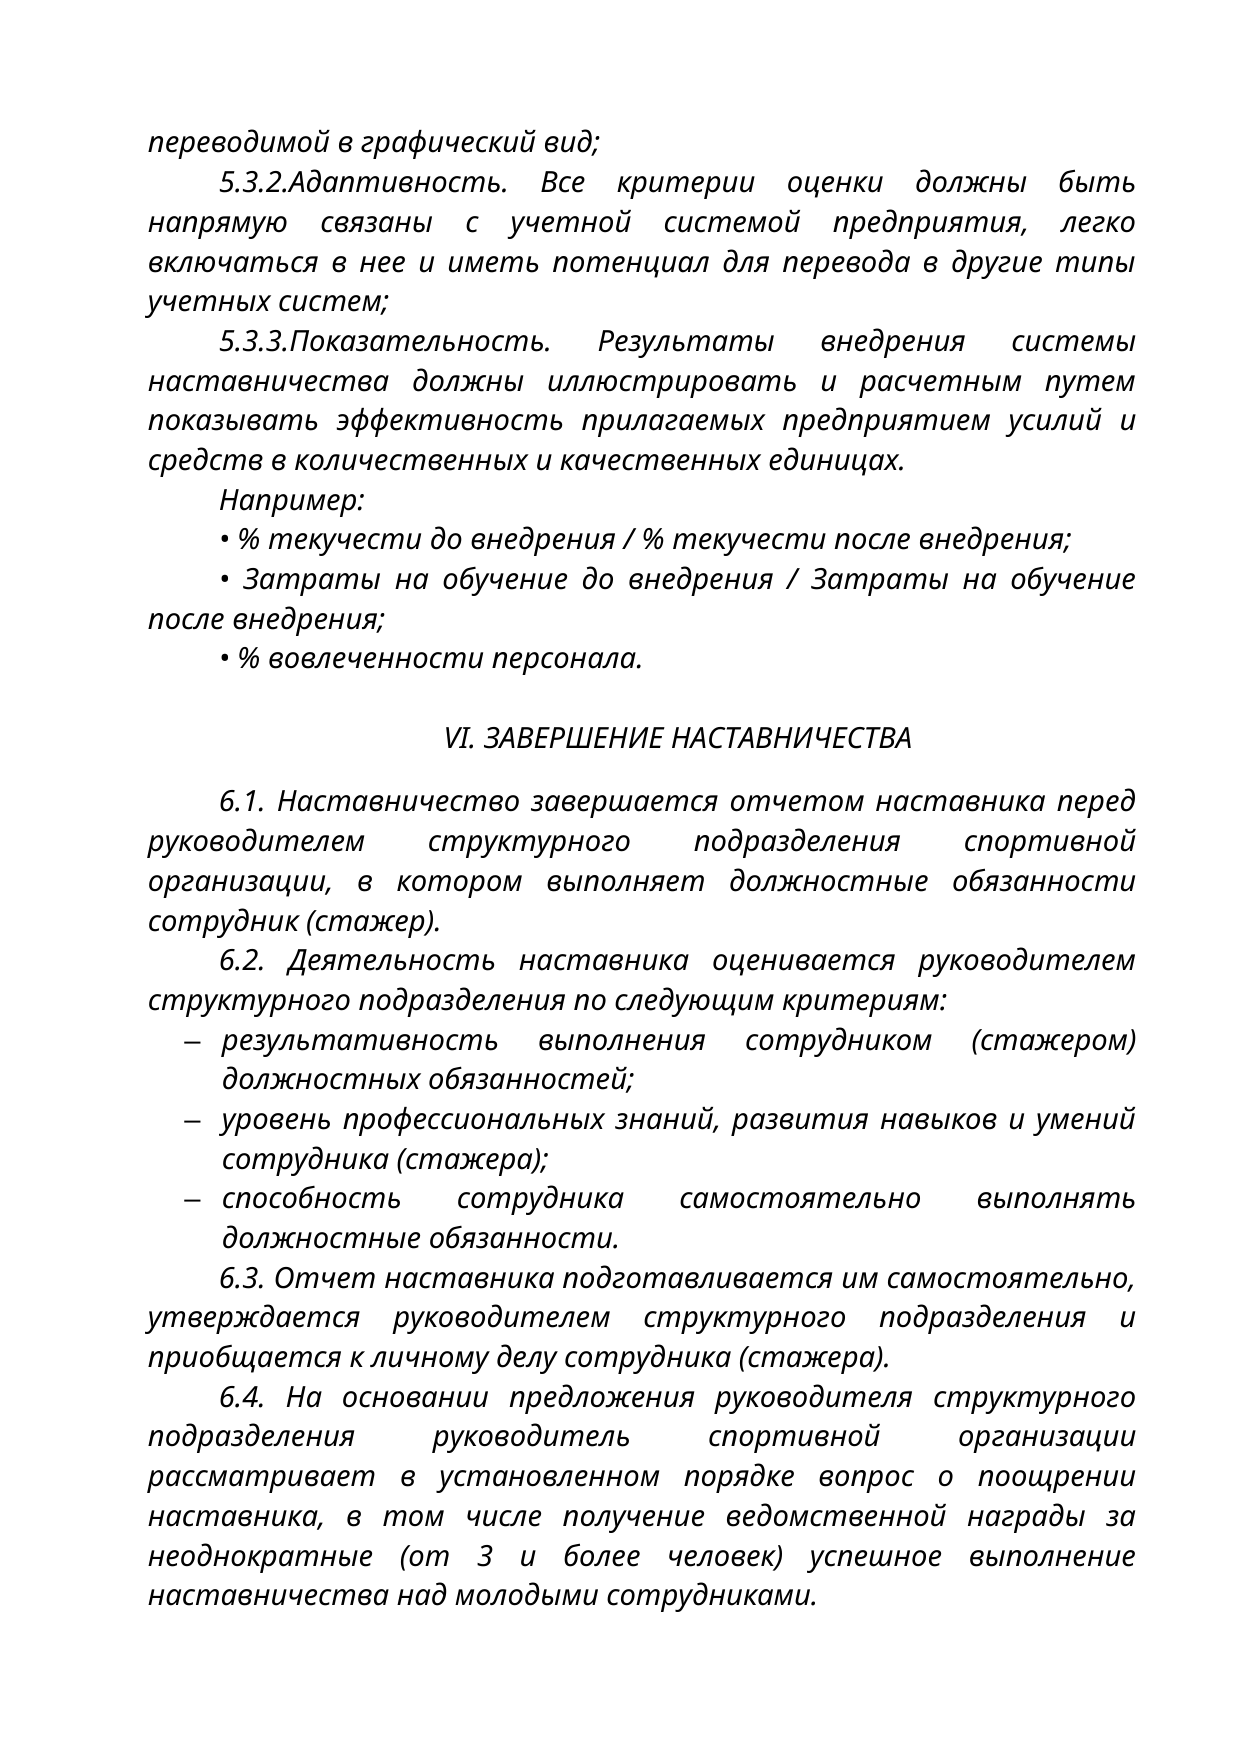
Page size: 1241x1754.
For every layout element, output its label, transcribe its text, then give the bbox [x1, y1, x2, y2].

text • Затраты на обучение до внедрения / Затраты на обучение после внедрения; [148, 558, 1137, 638]
text 6.3. Отчет наставника подготавливается им самостоятельно, утверждается руководителем структурного подразделения и приобщается к личному делу сотрудника (стажера). [148, 1257, 1137, 1376]
text • % текучести до внедрения / % текучести после внедрения; [148, 519, 1137, 558]
list уровень профессиональных знаний, развития навыков и умений сотрудника (стажера); [184, 1098, 1137, 1178]
text 5.3.2.Адаптивность. Все критерии оценки должны быть напрямую связаны с учетной системой предприятия, легко включаться в нее и иметь потенциал для перевода в другие типы учетных систем; [148, 161, 1137, 320]
text 5.3.3.Показательность. Результаты внедрения системы наставничества должны иллюстрировать и расчетным путем показывать эффективность прилагаемых предприятием усилий и средств в количественных и качественных единицах. [148, 320, 1137, 479]
text Например: [148, 479, 1137, 519]
text VI. ЗАВЕРШЕНИЕ НАСТАВНИЧЕСТВА [218, 717, 1137, 757]
text 6.1. Наставничество завершается отчетом наставника перед руководителем структурного подразделения спортивной организации, в котором выполняет должностные обязанности сотрудник (стажер). [148, 781, 1137, 939]
text • % вовлеченности персонала. [148, 638, 1137, 677]
text 6.2. Деятельность наставника оценивается руководителем структурного подразделения по следующим критериям: [148, 939, 1137, 1019]
list результативность выполнения сотрудником (стажером) должностных обязанностей; [184, 1019, 1137, 1098]
text 6.4. Ha основании предложения руководителя структурного подразделения руководитель спортивной организации рассматривает в установленном порядке вопрос о поощрении наставника, в том числе получение ведомственной награды за неоднократные (от 3 и более человек) успешное выполнение наставничества над молодыми сотрудниками. [148, 1376, 1137, 1614]
list способность сотрудника самостоятельно выполнять должностные обязанности. [184, 1178, 1137, 1257]
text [148, 122, 1137, 161]
